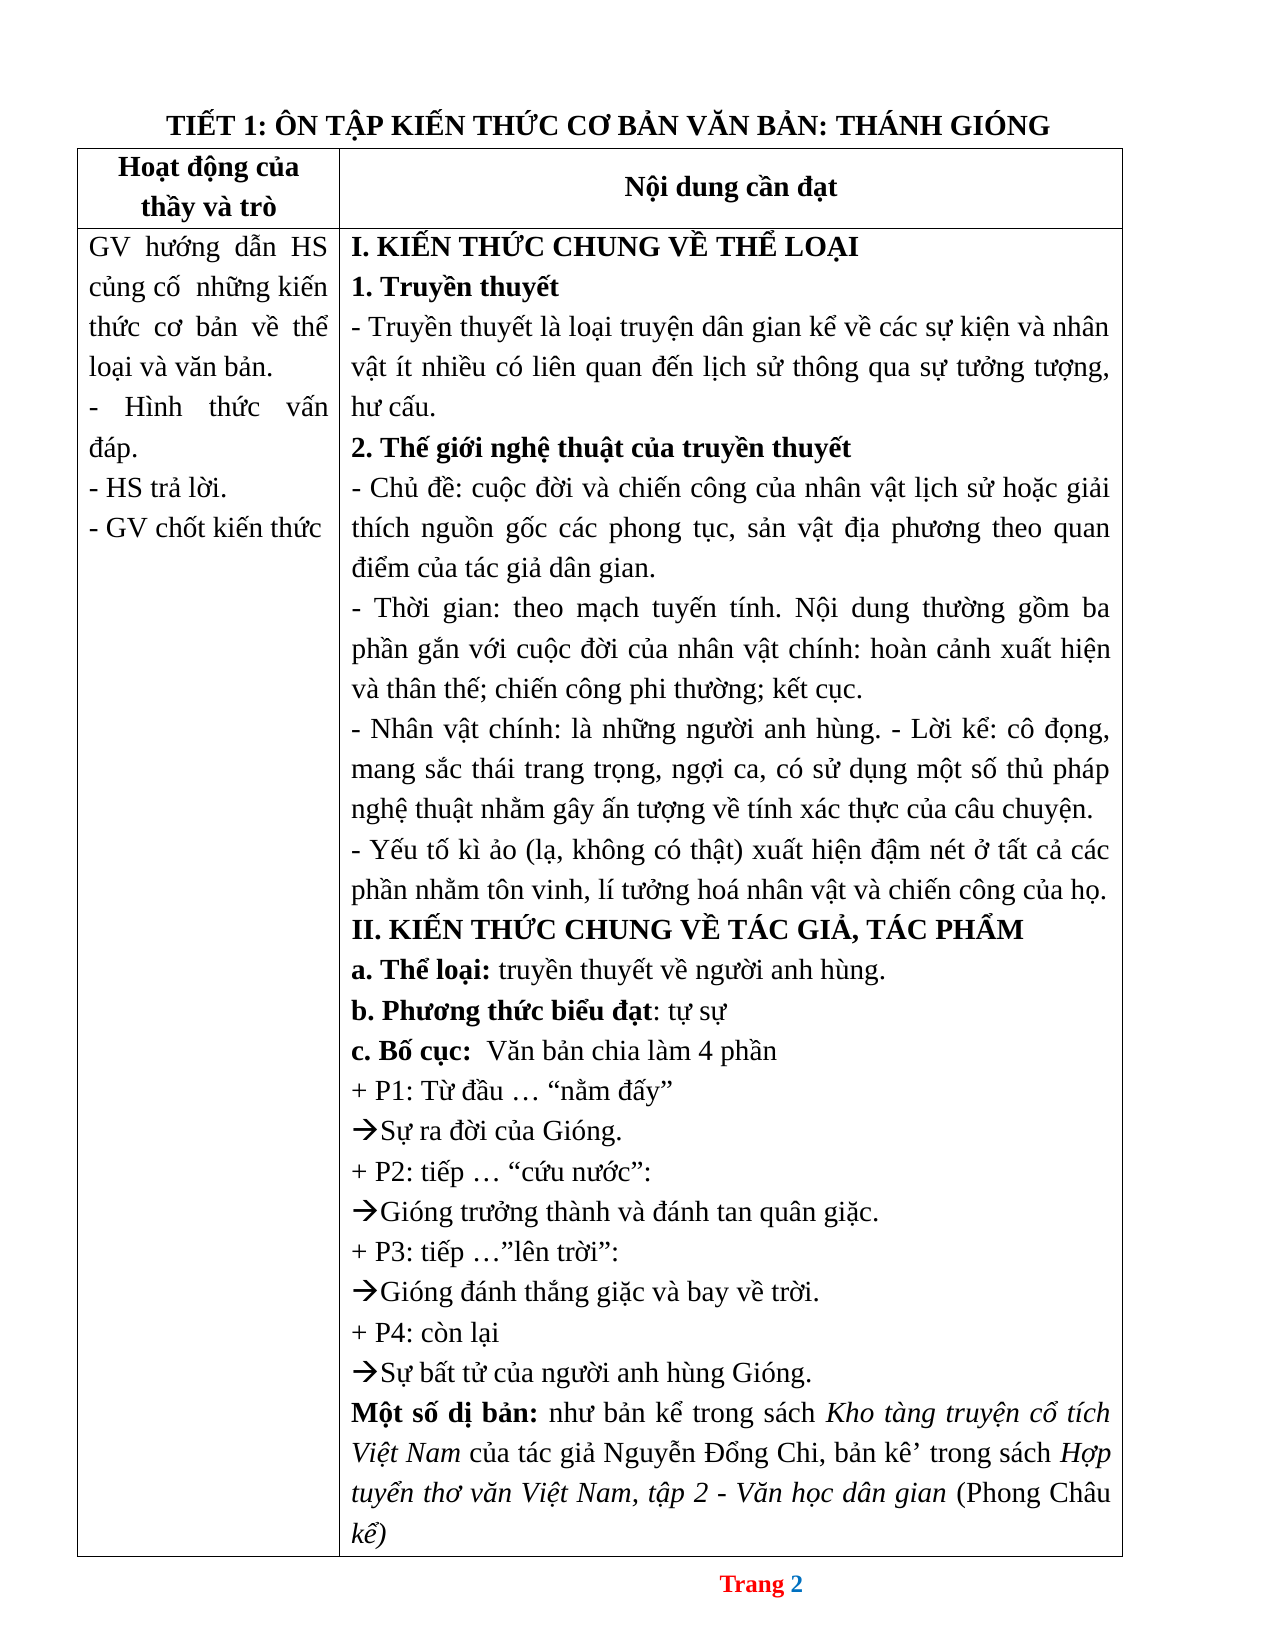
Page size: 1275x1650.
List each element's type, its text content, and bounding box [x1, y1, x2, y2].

text TIẾT 1: ÔN TẬP KIẾN THỨC CƠ BẢN VĂN BẢN: THÁNH GIÓNG [89, 108, 1127, 141]
table_header Hoạt động của thầy và trò [78, 149, 339, 228]
table_header Nội dung cần đạt [340, 149, 1122, 228]
